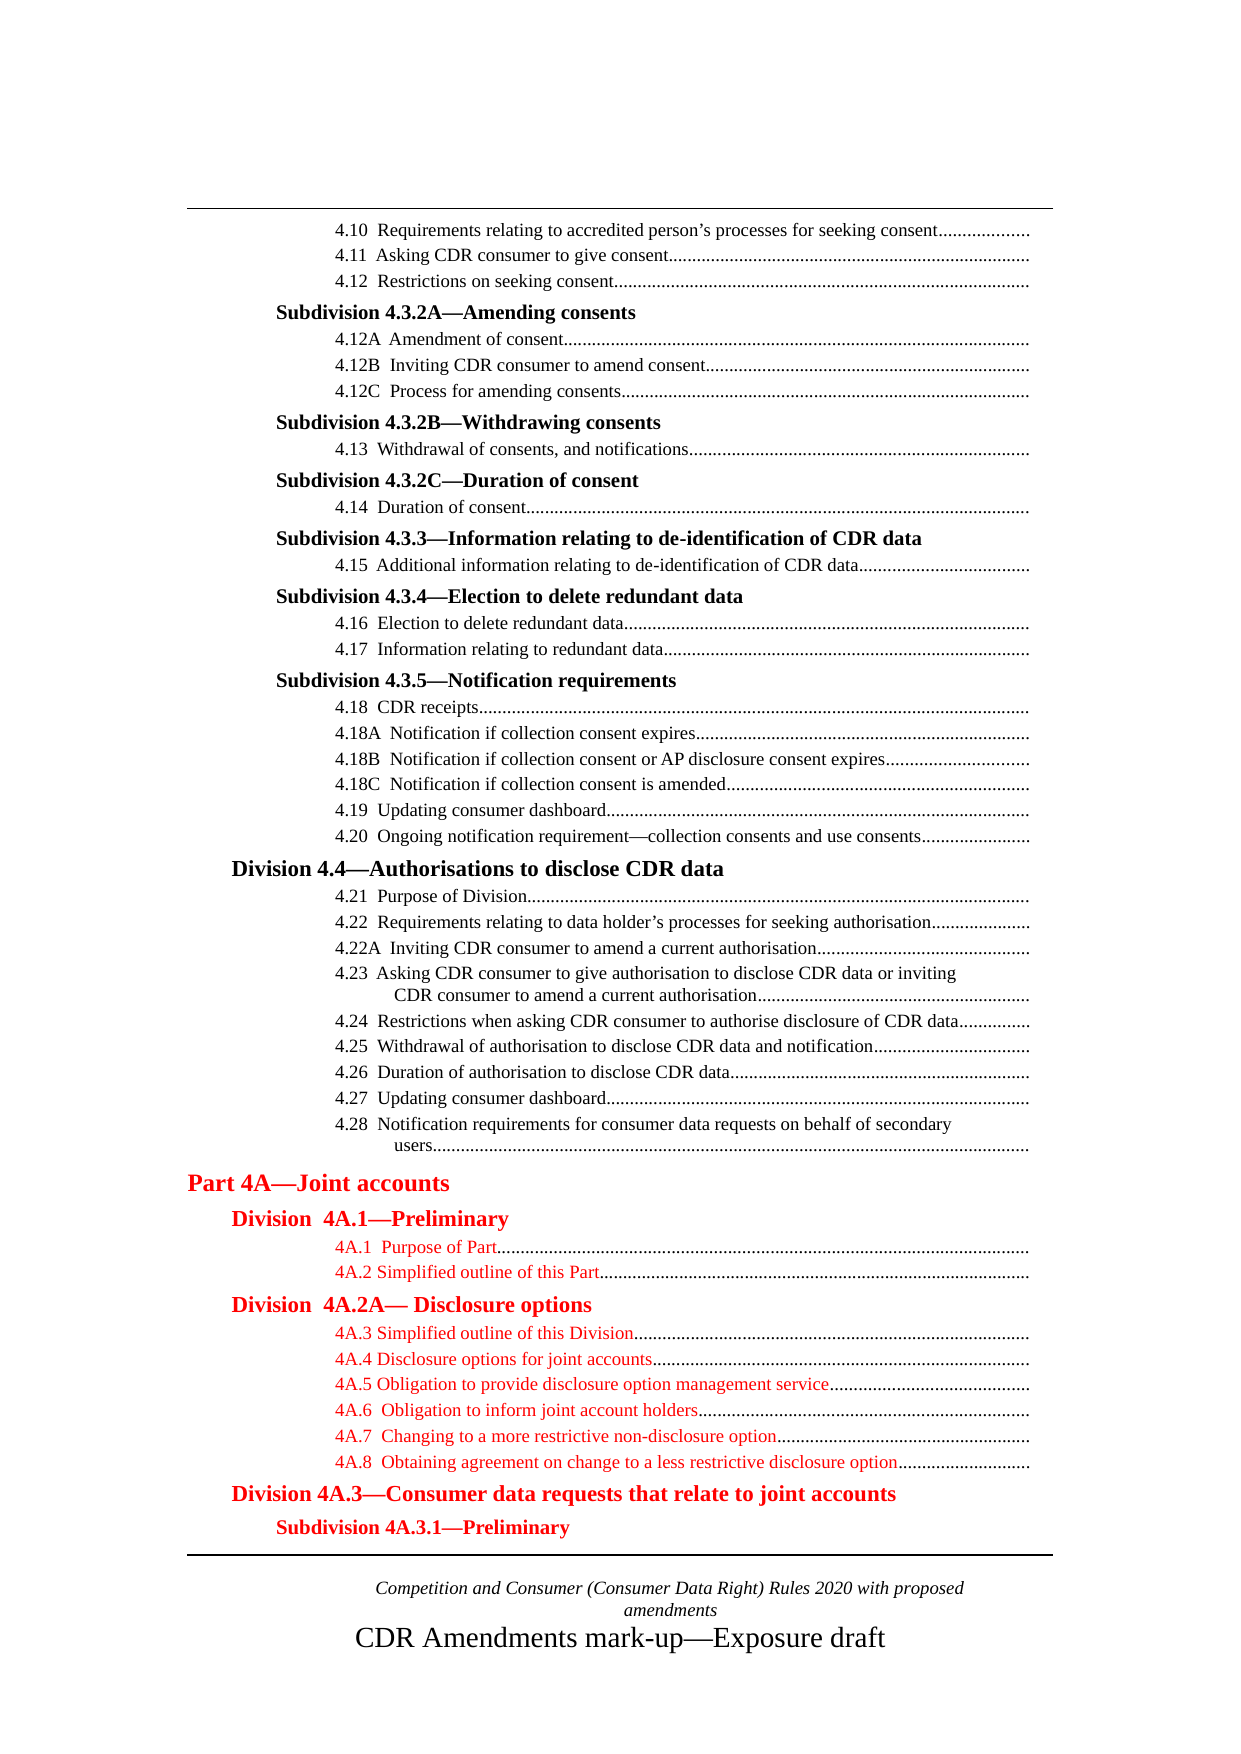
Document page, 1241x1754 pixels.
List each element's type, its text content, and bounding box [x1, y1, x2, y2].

text Division 4A.1—Preliminary 69 [231, 1205, 994, 1232]
text Division 4A.2A— Disclosure options 70 [231, 1291, 994, 1318]
text Division 4A.3—Consumer data requests that relate to joint accounts 74 [231, 1480, 994, 1507]
text Subdivision 4.3.2A—Amending consents 60 [276, 300, 994, 324]
text Subdivision 4.3.3—Information relating to de-identification of CDR data 62 [276, 526, 994, 550]
text Subdivision 4A.3.1—Preliminary 74 [276, 1515, 994, 1539]
text 4A.2 Simplified outline of this Part 69 [335, 1261, 994, 1283]
text 4.16 Election to delete redundant data 63 [335, 612, 994, 634]
text 4.24 Restrictions when asking CDR consumer to authorise disclosure of CDR data 67 [335, 1009, 994, 1031]
text 4.28 Notification requirements for consumer data requests on behalf of secondary users 69 [335, 1112, 994, 1156]
text 4A.5 Obligation to provide disclosure option management service 72 [335, 1373, 994, 1395]
text 4.18 CDR receipts 64 [335, 696, 994, 718]
text Subdivision 4.3.5—Notification requirements 64 [276, 668, 994, 692]
text 4.10 Requirements relating to accredited person’s processes for seeking consent 56 [335, 219, 994, 240]
text 4.27 Updating consumer dashboard 69 [335, 1087, 994, 1108]
text Part 4A—Joint accounts 69 [187, 1168, 994, 1197]
text Subdivision 4.3.2C—Duration of consent 61 [276, 468, 994, 492]
text 4.18B Notification if collection consent or AP disclosure consent expires 65 [335, 747, 994, 769]
text 4.17 Information relating to redundant data 63 [335, 638, 994, 659]
text 4.12C Process for amending consents 60 [335, 380, 994, 401]
text 4.13 Withdrawal of consents, and notifications 61 [335, 438, 994, 459]
text 4.22A Inviting CDR consumer to amend a current authorisation 67 [335, 937, 994, 958]
text 4.14 Duration of consent 61 [335, 496, 994, 517]
text 4.19 Updating consumer dashboard 66 [335, 799, 994, 821]
text 4.12 Restrictions on seeking consent 59 [335, 270, 994, 292]
text 4A.6 Obligation to inform joint account holders 72 [335, 1399, 994, 1421]
text 4.12B Inviting CDR consumer to amend consent 60 [335, 354, 994, 376]
text 4.23 Asking CDR consumer to give authorisation to disclose CDR data or inviting CDR consumer to amend a current authorisation 67 [335, 962, 994, 1005]
text 4A.8 Obtaining agreement on change to a less restrictive disclosure option 74 [335, 1451, 994, 1472]
text 4.25 Withdrawal of authorisation to disclose CDR data and notification 68 [335, 1035, 994, 1057]
text 4.26 Duration of authorisation to disclose CDR data 68 [335, 1061, 994, 1083]
text 4.22 Requirements relating to data holder’s processes for seeking authorisation 66 [335, 911, 994, 932]
text 4.12A Amendment of consent 60 [335, 328, 994, 350]
text Division 4.4—Authorisations to disclose CDR data 66 [231, 854, 994, 881]
text 4A.3 Simplified outline of this Division 70 [335, 1322, 994, 1343]
text 4.18C Notification if collection consent is amended 65 [335, 773, 994, 795]
text Subdivision 4.3.2B—Withdrawing consents 61 [276, 409, 994, 434]
text 4.21 Purpose of Division 66 [335, 885, 994, 907]
text 4A.4 Disclosure options for joint accounts 71 [335, 1348, 994, 1369]
text 4.15 Additional information relating to de-identification of CDR data 62 [335, 554, 994, 576]
text 4A.1 Purpose of Part 69 [335, 1236, 994, 1257]
text 4.11 Asking CDR consumer to give consent 57 [335, 244, 994, 266]
text 4A.7 Changing to a more restrictive non-disclosure option 73 [335, 1425, 994, 1446]
text 4.18A Notification if collection consent expires 64 [335, 722, 994, 743]
text 4.20 Ongoing notification requirement—collection consents and use consents 66 [335, 825, 994, 846]
text Subdivision 4.3.4—Election to delete redundant data 63 [276, 584, 994, 608]
